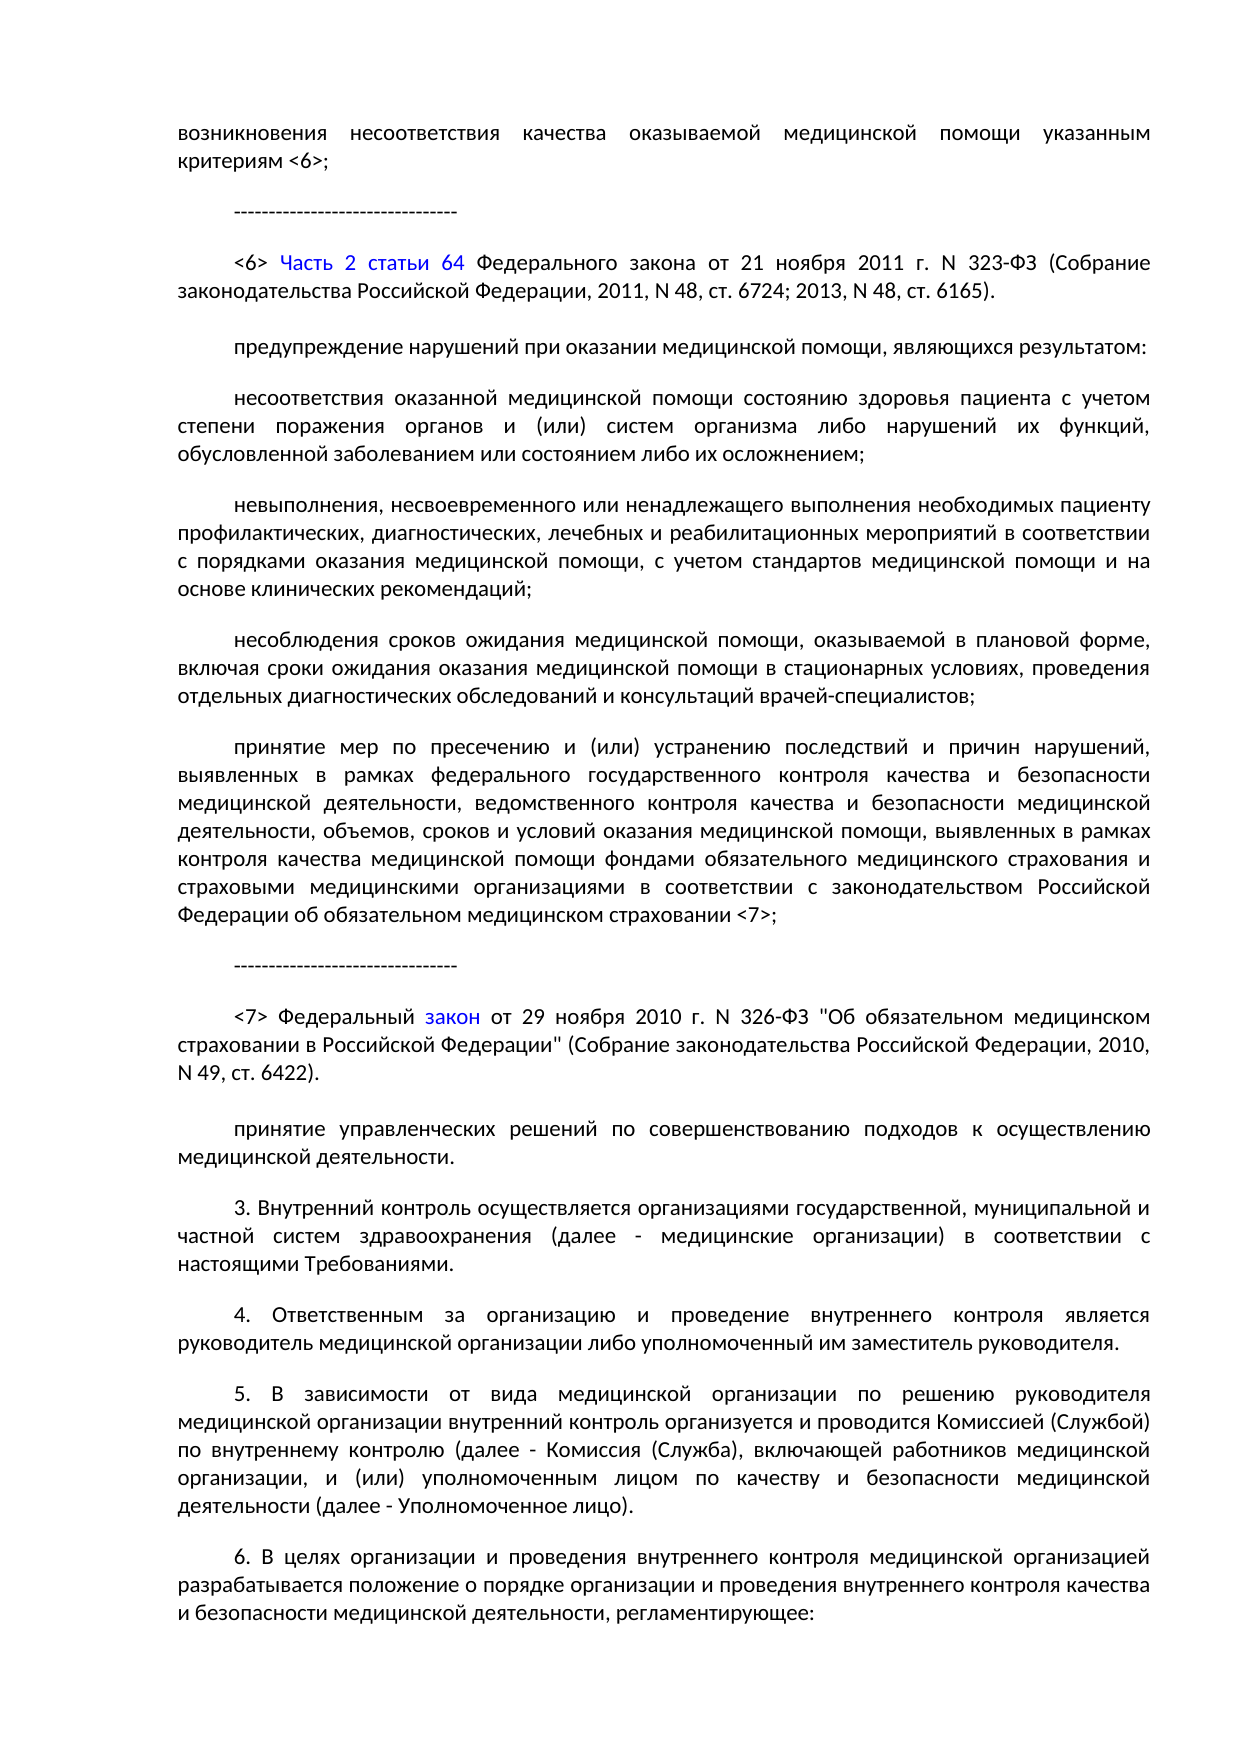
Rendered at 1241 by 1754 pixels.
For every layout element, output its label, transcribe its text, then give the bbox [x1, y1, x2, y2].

text 6. В целях организации и проведения внутреннего контроля медицинской организацией разрабатывается положение о порядке организации и проведения внутреннего контроля качества и безопасности медицинской деятельности, регламентирующее: [177, 1542, 1152, 1626]
text 5. В зависимости от вида медицинской организации по решению руководителя медицинской организации внутренний контроль организуется и проводится Комиссией (Службой) по внутреннему контролю (далее - Комиссия (Служба), включающей работников медицинской организации, и (или) уполномоченным лицом по качеству и безопасности медицинской деятельности (далее - Уполномоченное лицо). [177, 1379, 1152, 1519]
text <6> Часть 2 статьи 64 Федерального закона от 21 ноября 2011 г. N 323-ФЗ (Собрание законодательства Российской Федерации, 2011, N 48, ст. 6724; 2013, N 48, ст. 6165). [177, 248, 1152, 304]
text несоблюдения сроков ожидания медицинской помощи, оказываемой в плановой форме, включая сроки ожидания оказания медицинской помощи в стационарных условиях, проведения отдельных диагностических обследований и консультаций врачей-специалистов; [177, 625, 1152, 709]
text -------------------------------- [177, 951, 1152, 979]
text несоответствия оказанной медицинской помощи состоянию здоровья пациента с учетом степени поражения органов и (или) систем организма либо нарушений их функций, обусловленной заболеванием или состоянием либо их осложнением; [177, 383, 1152, 467]
text предупреждение нарушений при оказании медицинской помощи, являющихся результатом: [177, 332, 1152, 360]
text 3. Внутренний контроль осуществляется организациями государственной, муниципальной и частной систем здравоохранения (далее - медицинские организации) в соответствии с настоящими Требованиями. [177, 1193, 1152, 1277]
text принятие мер по пресечению и (или) устранению последствий и причин нарушений, выявленных в рамках федерального государственного контроля качества и безопасности медицинской деятельности, ведомственного контроля качества и безопасности медицинской деятельности, объемов, сроков и условий оказания медицинской помощи, выявленных в рамках контроля качества медицинской помощи фондами обязательного медицинского страхования и страховыми медицинскими организациями в соответствии с законодательством Российской Федерации об обязательном медицинском страховании <7>; [177, 732, 1152, 928]
text -------------------------------- [177, 197, 1152, 225]
text невыполнения, несвоевременного или ненадлежащего выполнения необходимых пациенту профилактических, диагностических, лечебных и реабилитационных мероприятий в соответствии с порядками оказания медицинской помощи, с учетом стандартов медицинской помощи и на основе клинических рекомендаций; [177, 490, 1152, 602]
text 4. Ответственным за организацию и проведение внутреннего контроля является руководитель медицинской организации либо уполномоченный им заместитель руководителя. [177, 1300, 1152, 1356]
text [177, 118, 1152, 174]
text принятие управленческих решений по совершенствованию подходов к осуществлению медицинской деятельности. [177, 1114, 1152, 1170]
text <7> Федеральный закон от 29 ноября 2010 г. N 326-ФЗ "Об обязательном медицинском страховании в Российской Федерации" (Собрание законодательства Российской Федерации, 2010, N 49, ст. 6422). [177, 1002, 1152, 1086]
